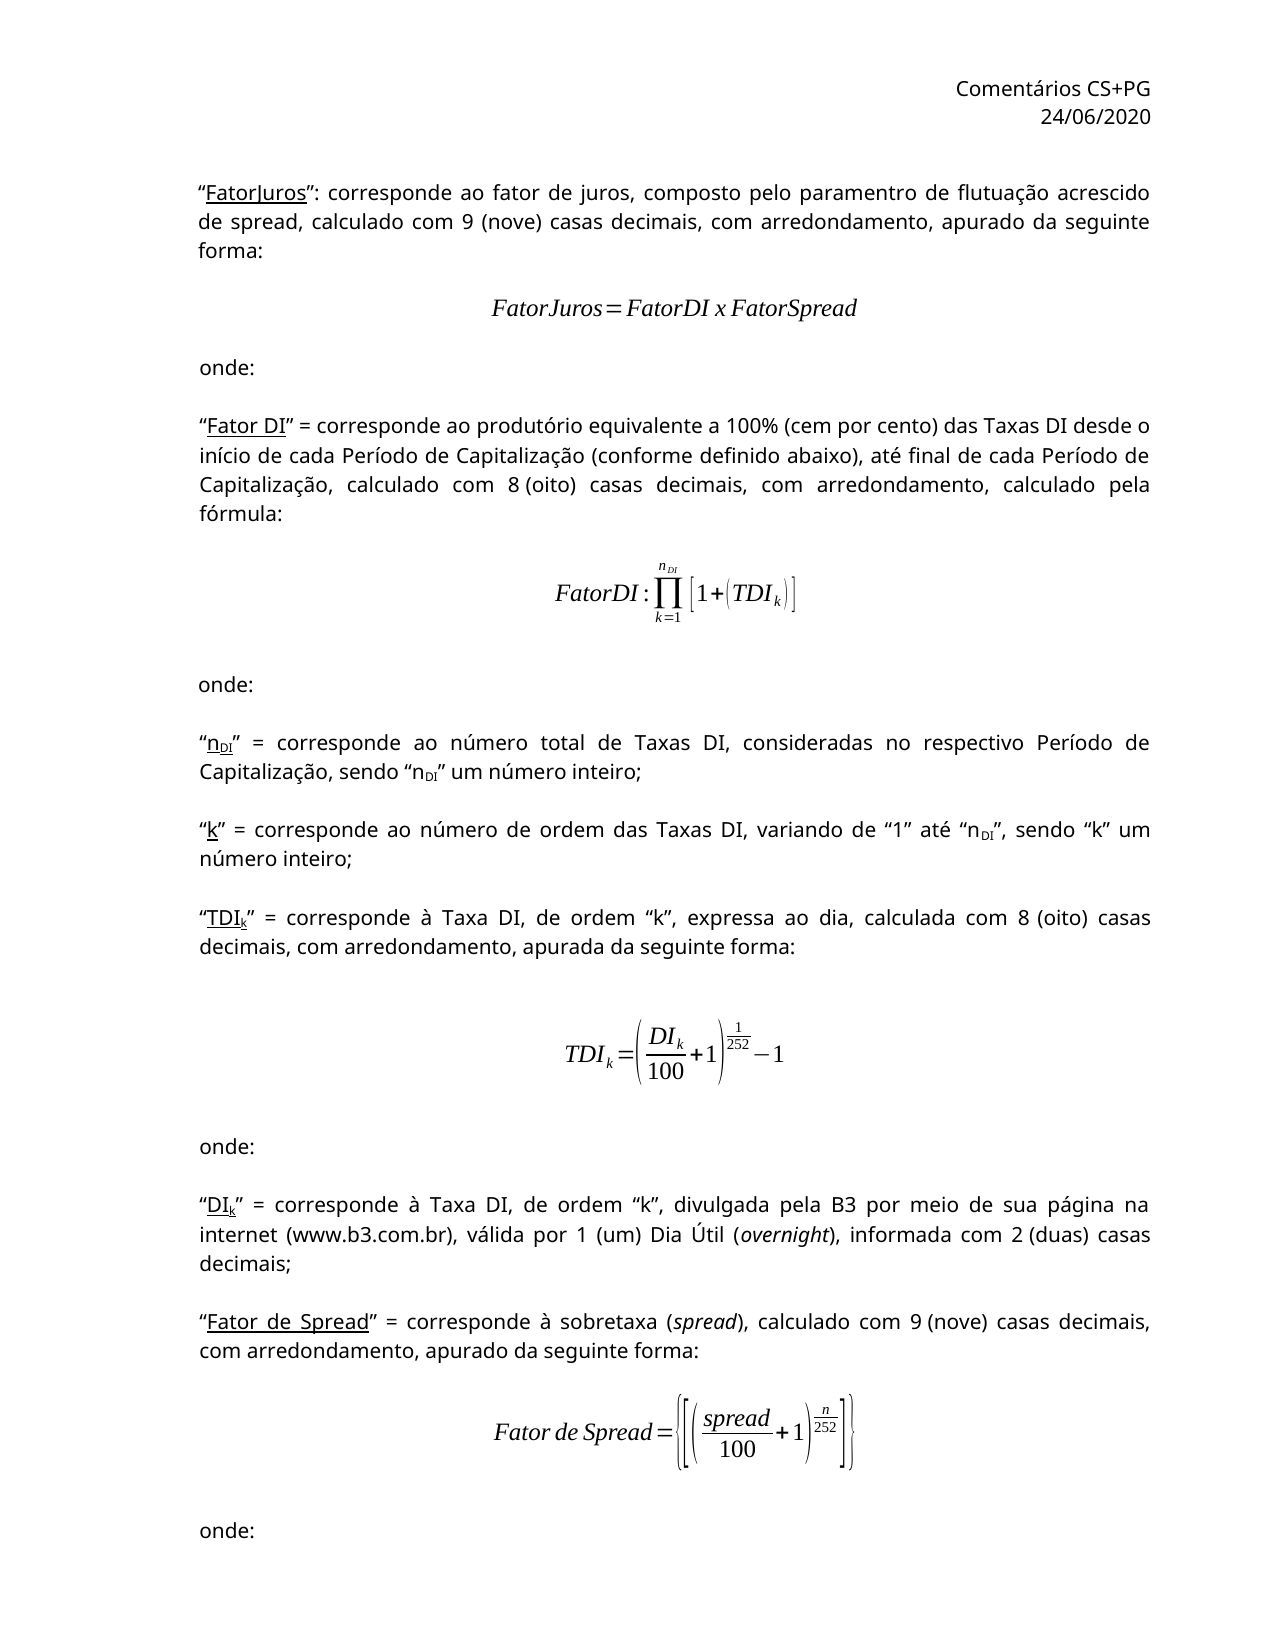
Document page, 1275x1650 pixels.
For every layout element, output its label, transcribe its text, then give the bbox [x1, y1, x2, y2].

text onde: [199, 1131, 1151, 1160]
text “TDIk” = corresponde à Taxa DI, de ordem “k”, expressa ao dia, calculada com 8 (oito) casas decimais, com arredondamento, apurada da seguinte forma: [199, 902, 1151, 960]
text “Fator de Spread” = corresponde à sobretaxa (spread), calculado com 9 (nove) casas decimais, com arredondamento, apurado da seguinte forma: [199, 1306, 1151, 1364]
text onde: [199, 352, 1151, 381]
text onde: [199, 1515, 1151, 1544]
text “DIk” = corresponde à Taxa DI, de ordem “k”, divulgada pela B3 por meio de sua página na internet (www.b3.com.br), válida por 1 (um) Dia Útil (overnight), informada com 2 (duas) casas decimais; [199, 1189, 1151, 1277]
text “FatorJuros”: corresponde ao fator de juros, composto pelo paramentro de flutuação acrescido de spread, calculado com 9 (nove) casas decimais, com arredondamento, apurado da seguinte forma: [198, 177, 1151, 265]
text onde: [198, 669, 1151, 698]
text “Fator DI” = corresponde ao produtório equivalente a 100% (cem por cento) das Taxas DI desde o início de cada Período de Capitalização (conforme definido abaixo), até final de cada Período de Capitalização, calculado com 8 (oito) casas decimais, com arredondamento, calculado pela fórmula: [199, 411, 1151, 527]
text “k” = corresponde ao número de ordem das Taxas DI, variando de “1” até “nDI”, sendo “k” um número inteiro; [199, 814, 1151, 873]
text “nDI” = corresponde ao número total de Taxas DI, consideradas no respectivo Período de Capitalização, sendo “nDI” um número inteiro; [199, 727, 1151, 785]
